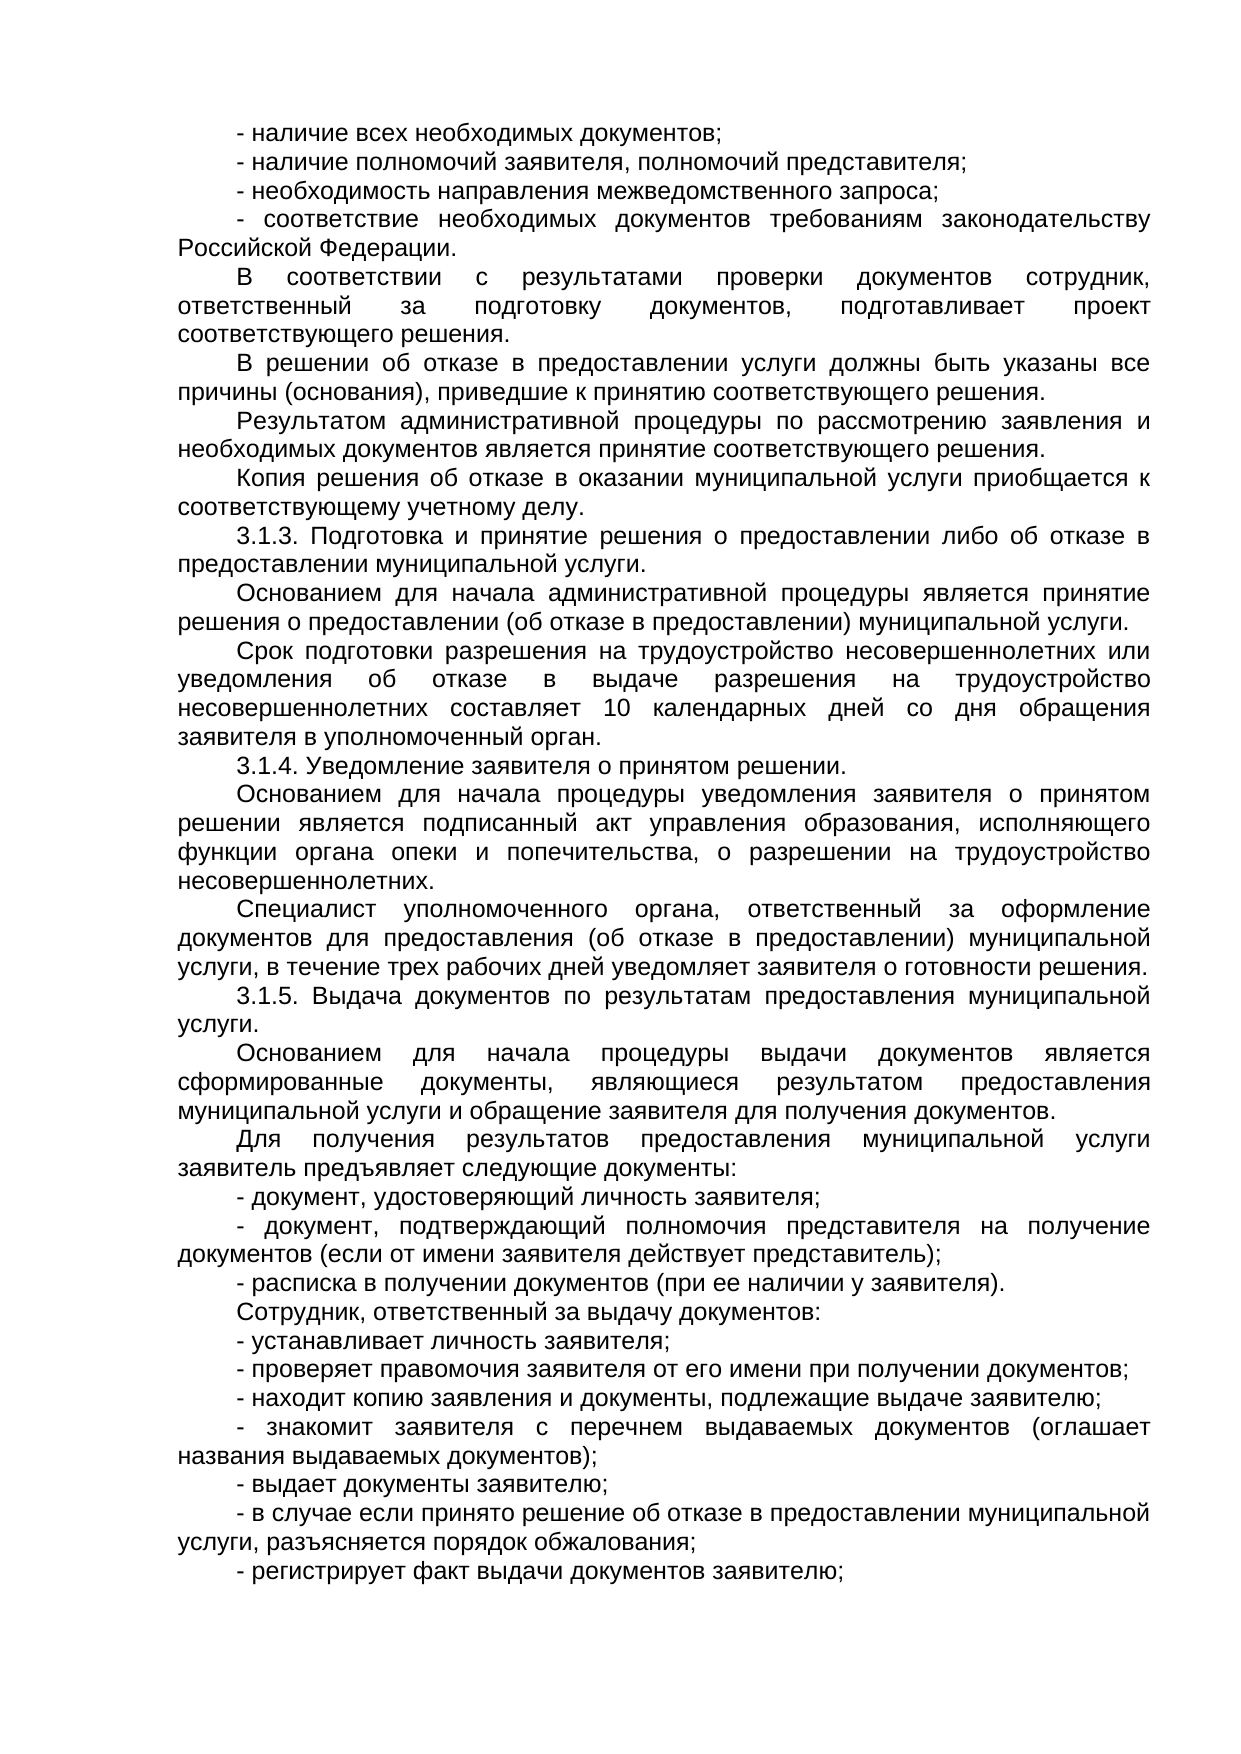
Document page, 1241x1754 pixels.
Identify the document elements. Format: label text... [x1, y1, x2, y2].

text Сотрудник, ответственный за выдачу документов: [177, 1297, 1152, 1326]
text В решении об отказе в предоставлении услуги должны быть указаны все причины (основания), приведшие к принятию соответствующего решения. [177, 348, 1152, 406]
text - находит копию заявления и документы, подлежащие выдаче заявителю; [177, 1383, 1152, 1412]
text Для получения результатов предоставления муниципальной услуги заявитель предъявляет следующие документы: [177, 1124, 1152, 1182]
text - необходимость направления межведомственного запроса; [177, 176, 1152, 204]
text Срок подготовки разрешения на трудоустройство несовершеннолетних или уведомления об отказе в выдаче разрешения на трудоустройство несовершеннолетних составляет 10 календарных дней со дня обращения заявителя в уполномоченный орган. [177, 636, 1152, 751]
text - соответствие необходимых документов требованиям законодательству Российской Федерации. [177, 204, 1152, 262]
text - наличие полномочий заявителя, полномочий представителя; [177, 147, 1152, 176]
text 3.1.5. Выдача документов по результатам предоставления муниципальной услуги. [177, 981, 1152, 1038]
text Результатом административной процедуры по рассмотрению заявления и необходимых документов является принятие соответствующего решения. [177, 406, 1152, 463]
text - в случае если принято решение об отказе в предоставлении муниципальной услуги, разъясняется порядок обжалования; [177, 1498, 1152, 1556]
text В соответствии с результатами проверки документов сотрудник, ответственный за подготовку документов, подготавливает проект соответствующего решения. [177, 262, 1152, 348]
text - устанавливает личность заявителя; [177, 1326, 1152, 1354]
text - регистрирует факт выдачи документов заявителю; [177, 1556, 1152, 1584]
text - расписка в получении документов (при ее наличии у заявителя). [177, 1268, 1152, 1297]
text - документ, удостоверяющий личность заявителя; [177, 1182, 1152, 1211]
text 3.1.3. Подготовка и принятие решения о предоставлении либо об отказе в предоставлении муниципальной услуги. [177, 521, 1152, 578]
text - документ, подтверждающий полномочия представителя на получение документов (если от имени заявителя действует представитель); [177, 1211, 1152, 1268]
text - выдает документы заявителю; [177, 1469, 1152, 1498]
text Копия решения об отказе в оказании муниципальной услуги приобщается к соответствующему учетному делу. [177, 463, 1152, 521]
text - наличие всех необходимых документов; [177, 118, 1152, 147]
text - знакомит заявителя с перечнем выдаваемых документов (оглашает названия выдаваемых документов); [177, 1412, 1152, 1469]
text Основанием для начала административной процедуры является принятие решения о предоставлении (об отказе в предоставлении) муниципальной услуги. [177, 578, 1152, 636]
text Основанием для начала процедуры выдачи документов является сформированные документы, являющиеся результатом предоставления муниципальной услуги и обращение заявителя для получения документов. [177, 1038, 1152, 1124]
text Основанием для начала процедуры уведомления заявителя о принятом решении является подписанный акт управления образования, исполняющего функции органа опеки и попечительства, о разрешении на трудоустройство несовершеннолетних. [177, 779, 1152, 894]
text - проверяет правомочия заявителя от его имени при получении документов; [177, 1354, 1152, 1383]
text Специалист уполномоченного органа, ответственный за оформление документов для предоставления (об отказе в предоставлении) муниципальной услуги, в течение трех рабочих дней уведомляет заявителя о готовности решения. [177, 894, 1152, 981]
text 3.1.4. Уведомление заявителя о принятом решении. [177, 751, 1152, 779]
